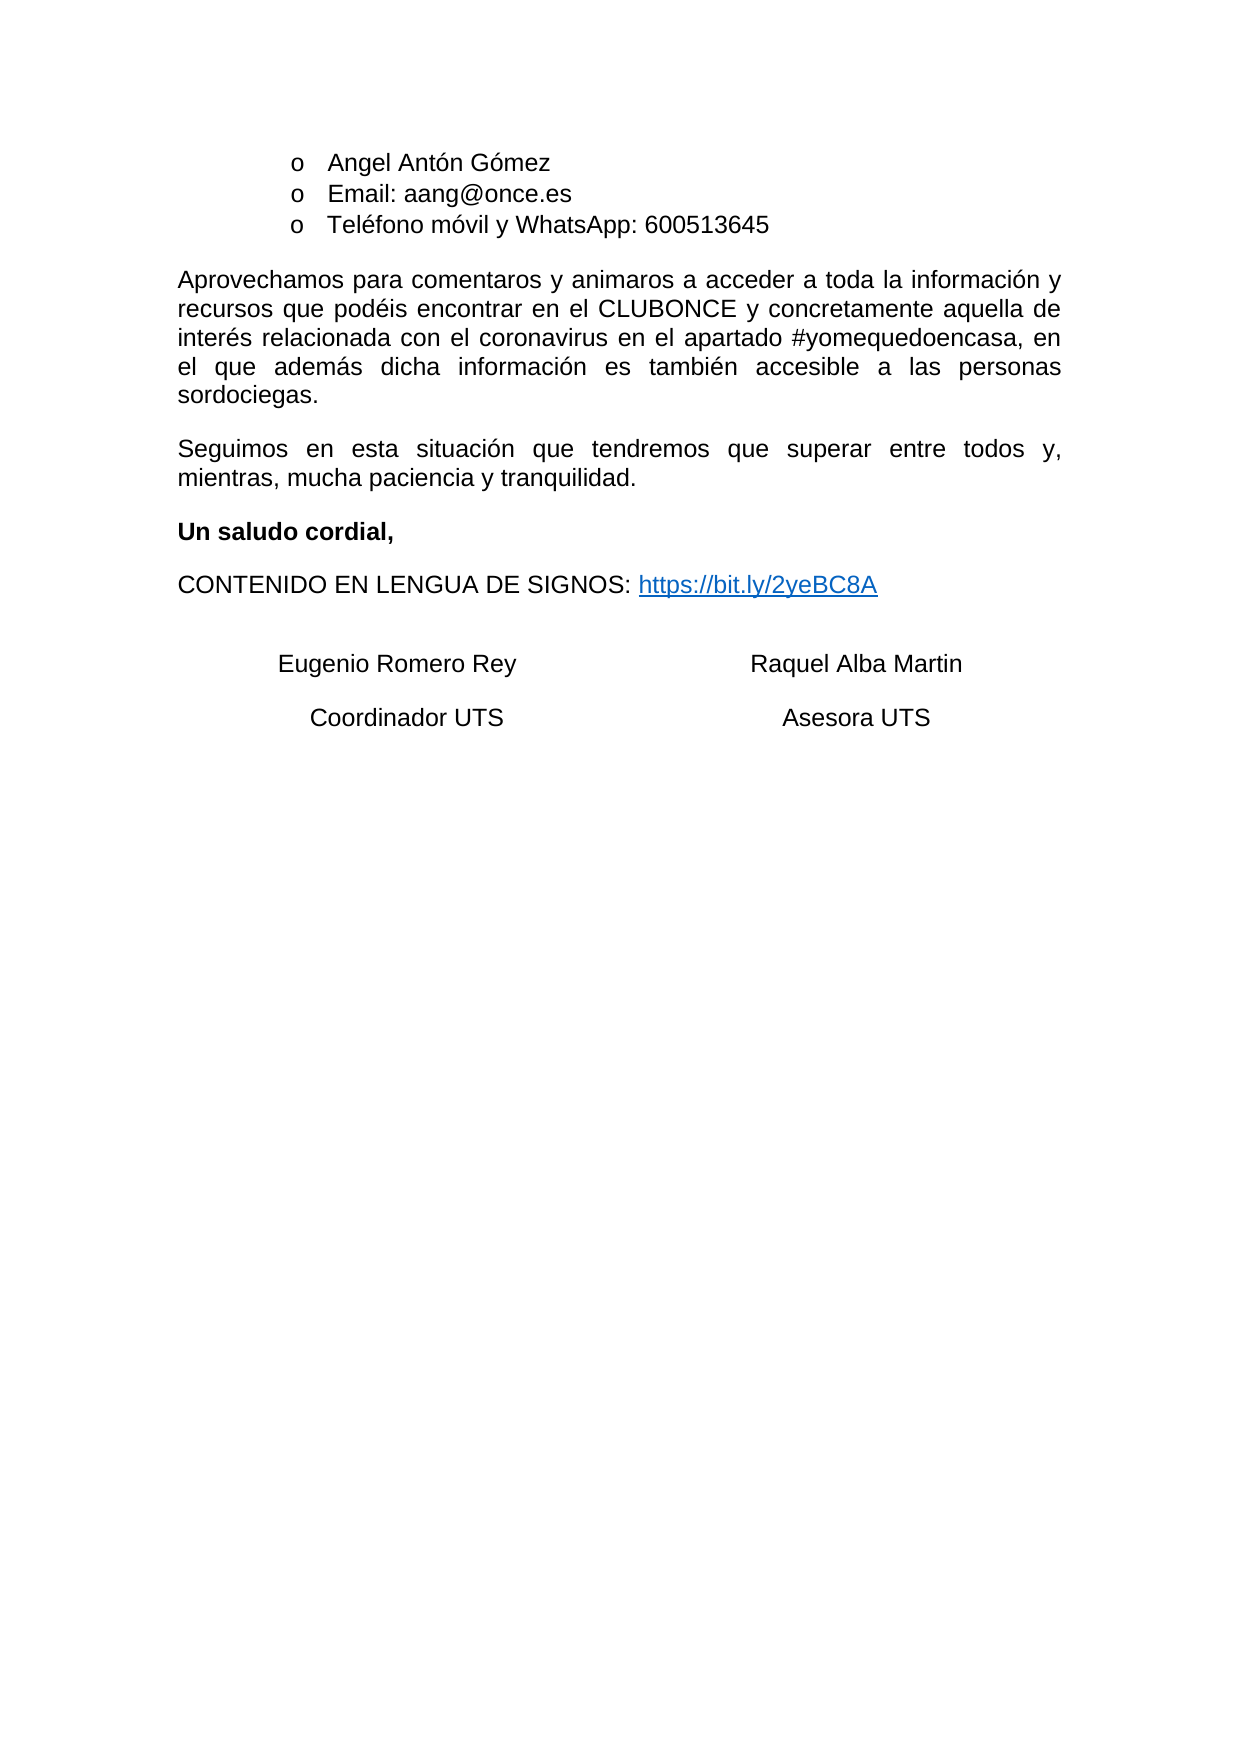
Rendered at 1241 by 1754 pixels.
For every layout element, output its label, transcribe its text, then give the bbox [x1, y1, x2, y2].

text Un saludo cordial, [177, 517, 1063, 546]
text Seguimos en esta situación que tendremos que superar entre todos y, mientras, mucha paciencia y tranquilidad. [177, 434, 1063, 492]
list Email: aang@once.es [290, 179, 1063, 209]
text CONTENIDO EN LENGUA DE SIGNOS: https://bit.ly/2yeBC8A [177, 571, 1063, 599]
text Eugenio Romero Rey Raquel Alba Martin [177, 649, 1063, 678]
list Angel Antón Gómez [290, 148, 1063, 179]
list Teléfono móvil y WhatsApp: 600513645 [289, 209, 1063, 241]
text Aprovechamos para comentaros y animaros a acceder a toda la información y recursos que podéis encontrar en el CLUBONCE y concretamente aquella de interés relacionada con el coronavirus en el apartado #yomequedoencasa, en el que además dicha información es también accesible a las personas sordociegas. [177, 266, 1063, 409]
text Coordinador UTS Asesora UTS [177, 703, 1063, 732]
